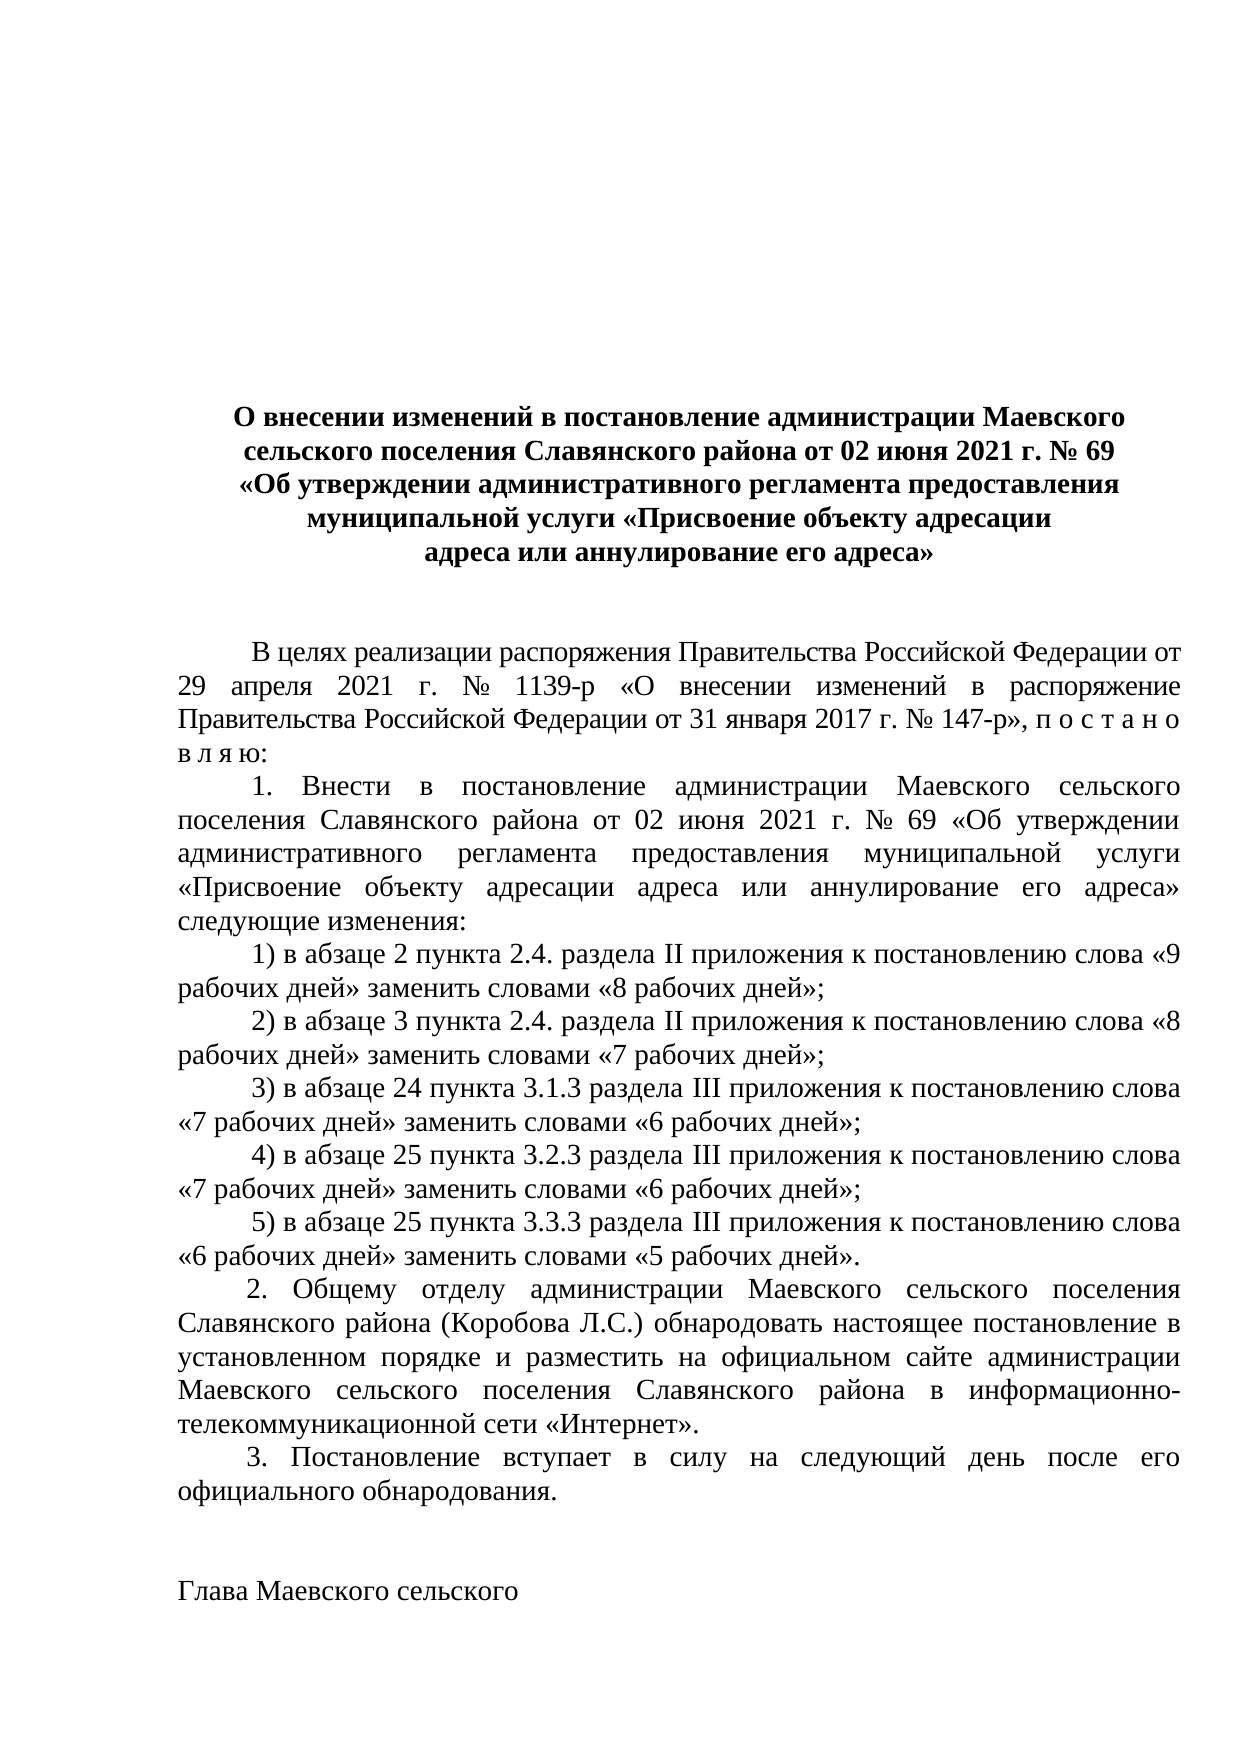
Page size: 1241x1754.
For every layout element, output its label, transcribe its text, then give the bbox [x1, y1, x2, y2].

text 2. Общему отделу администрации Маевского сельского поселения Славянского района (Коробова Л.С.) обнародовать настоящее постановление в установленном порядке и разместить на официальном сайте администрации Маевского сельского поселения Славянского района в информационно-телекоммуникационной сети «Интернет». [177, 1272, 1181, 1439]
text муниципальной услуги «Присвоение объекту адресации [177, 500, 1181, 534]
text «Об утверждении административного регламента предоставления [177, 467, 1181, 500]
text адреса или аннулирование его адреса» [177, 534, 1181, 567]
text 5) в абзаце 25 пункта 3.3.3 раздела III приложения к постановлению слова «6 рабочих дней» заменить словами «5 рабочих дней». [177, 1204, 1181, 1272]
text В целях реализации распоряжения Правительства Российской Федерации от 29 апреля 2021 г. № 1139-р «О внесении изменений в распоряжение Правительства Российской Федерации от 31 января 2017 г. № 147-р», п о с т а н о в л я ю: [177, 634, 1181, 768]
text 2) в абзаце 3 пункта 2.4. раздела II приложения к постановлению слова «8 рабочих дней» заменить словами «7 рабочих дней»; [177, 1003, 1181, 1070]
text 3. Постановление вступает в силу на следующий день после его официального обнародования. [177, 1439, 1181, 1506]
text 1. Внести в постановление администрации Маевского сельского поселения Славянского района от 02 июня 2021 г. № 69 «Об утверждении административного регламента предоставления муниципальной услуги «Присвоение объекту адресации адреса или аннулирование его адреса» следующие изменения: [177, 768, 1181, 936]
text Глава Маевского сельского [177, 1573, 1181, 1607]
text 4) в абзаце 25 пункта 3.2.3 раздела III приложения к постановлению слова «7 рабочих дней» заменить словами «6 рабочих дней»; [177, 1137, 1181, 1204]
text О внесении изменений в постановление администрации Маевского сельского поселения Славянского района от 02 июня 2021 г. № 69 [177, 399, 1181, 467]
text 3) в абзаце 24 пункта 3.1.3 раздела III приложения к постановлению слова «7 рабочих дней» заменить словами «6 рабочих дней»; [177, 1070, 1181, 1137]
text 1) в абзаце 2 пункта 2.4. раздела II приложения к постановлению слова «9 рабочих дней» заменить словами «8 рабочих дней»; [177, 936, 1181, 1003]
